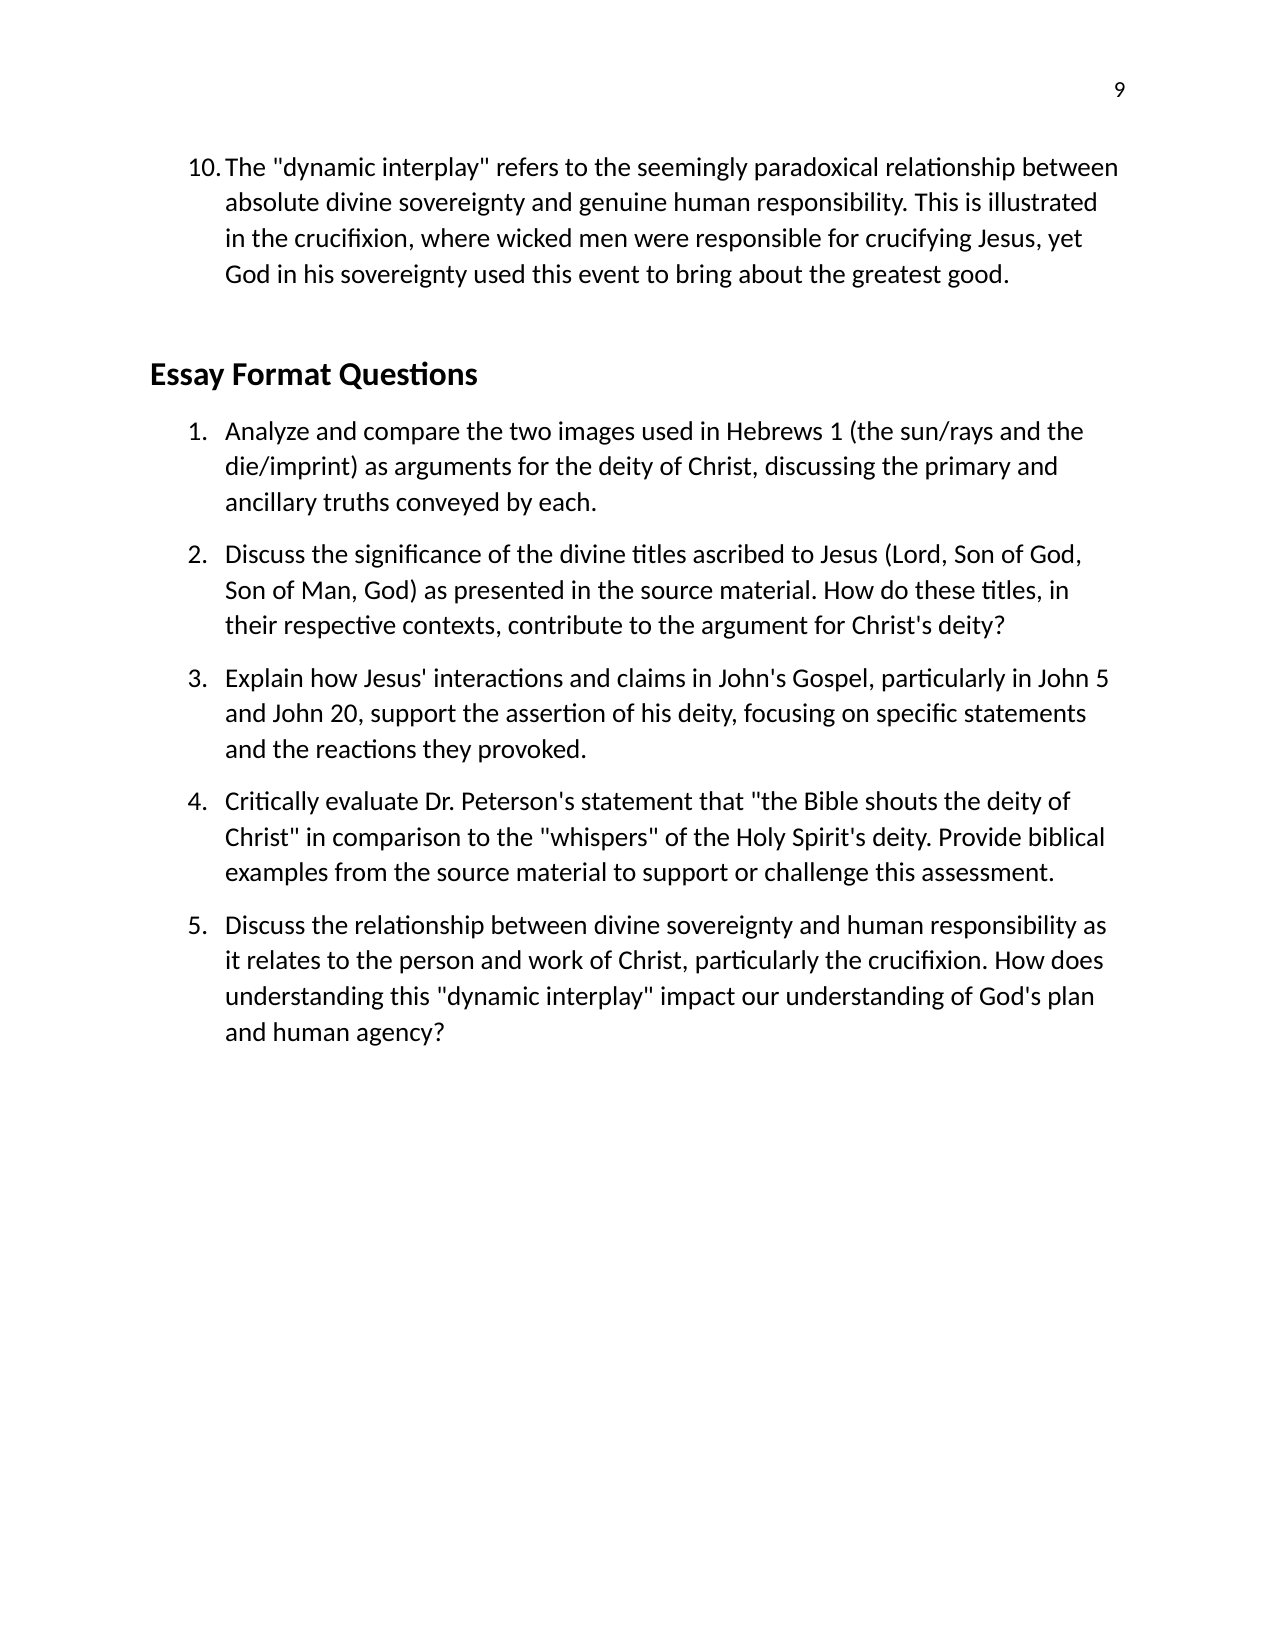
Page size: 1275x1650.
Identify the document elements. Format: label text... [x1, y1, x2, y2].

list Discuss the significance of the divine titles ascribed to Jesus (Lord, Son of God, Son of Man, God) as presented in the source material. How do these titles, in their respective contexts, contribute to the argument for Christ's deity? [187, 537, 1125, 642]
text Essay Format Questions [150, 309, 1125, 394]
list Explain how Jesus' interactions and claims in John's Gospel, particularly in John 5 and John 20, support the assertion of his deity, focusing on specific statements and the reactions they provoked. [187, 661, 1125, 765]
list The "dynamic interplay" refers to the seemingly paradoxical relationship between absolute divine sovereignty and genuine human responsibility. This is illustrated in the crucifixion, where wicked men were responsible for crucifying Jesus, yet God in his sovereignty used this event to bring about the greatest good. [187, 150, 1125, 290]
list Critically evaluate Dr. Peterson's statement that "the Bible shouts the deity of Christ" in comparison to the "whispers" of the Holy Spirit's deity. Provide biblical examples from the source material to support or challenge this assessment. [187, 784, 1125, 889]
list Discuss the relationship between divine sovereignty and human responsibility as it relates to the person and work of Christ, particularly the crucifixion. How does understanding this "dynamic interplay" impact our understanding of God's plan and human agency? [187, 908, 1125, 1048]
list Analyze and compare the two images used in Hebrews 1 (the sun/rays and the die/imprint) as arguments for the deity of Christ, discussing the primary and ancillary truths conveyed by each. [187, 414, 1125, 518]
